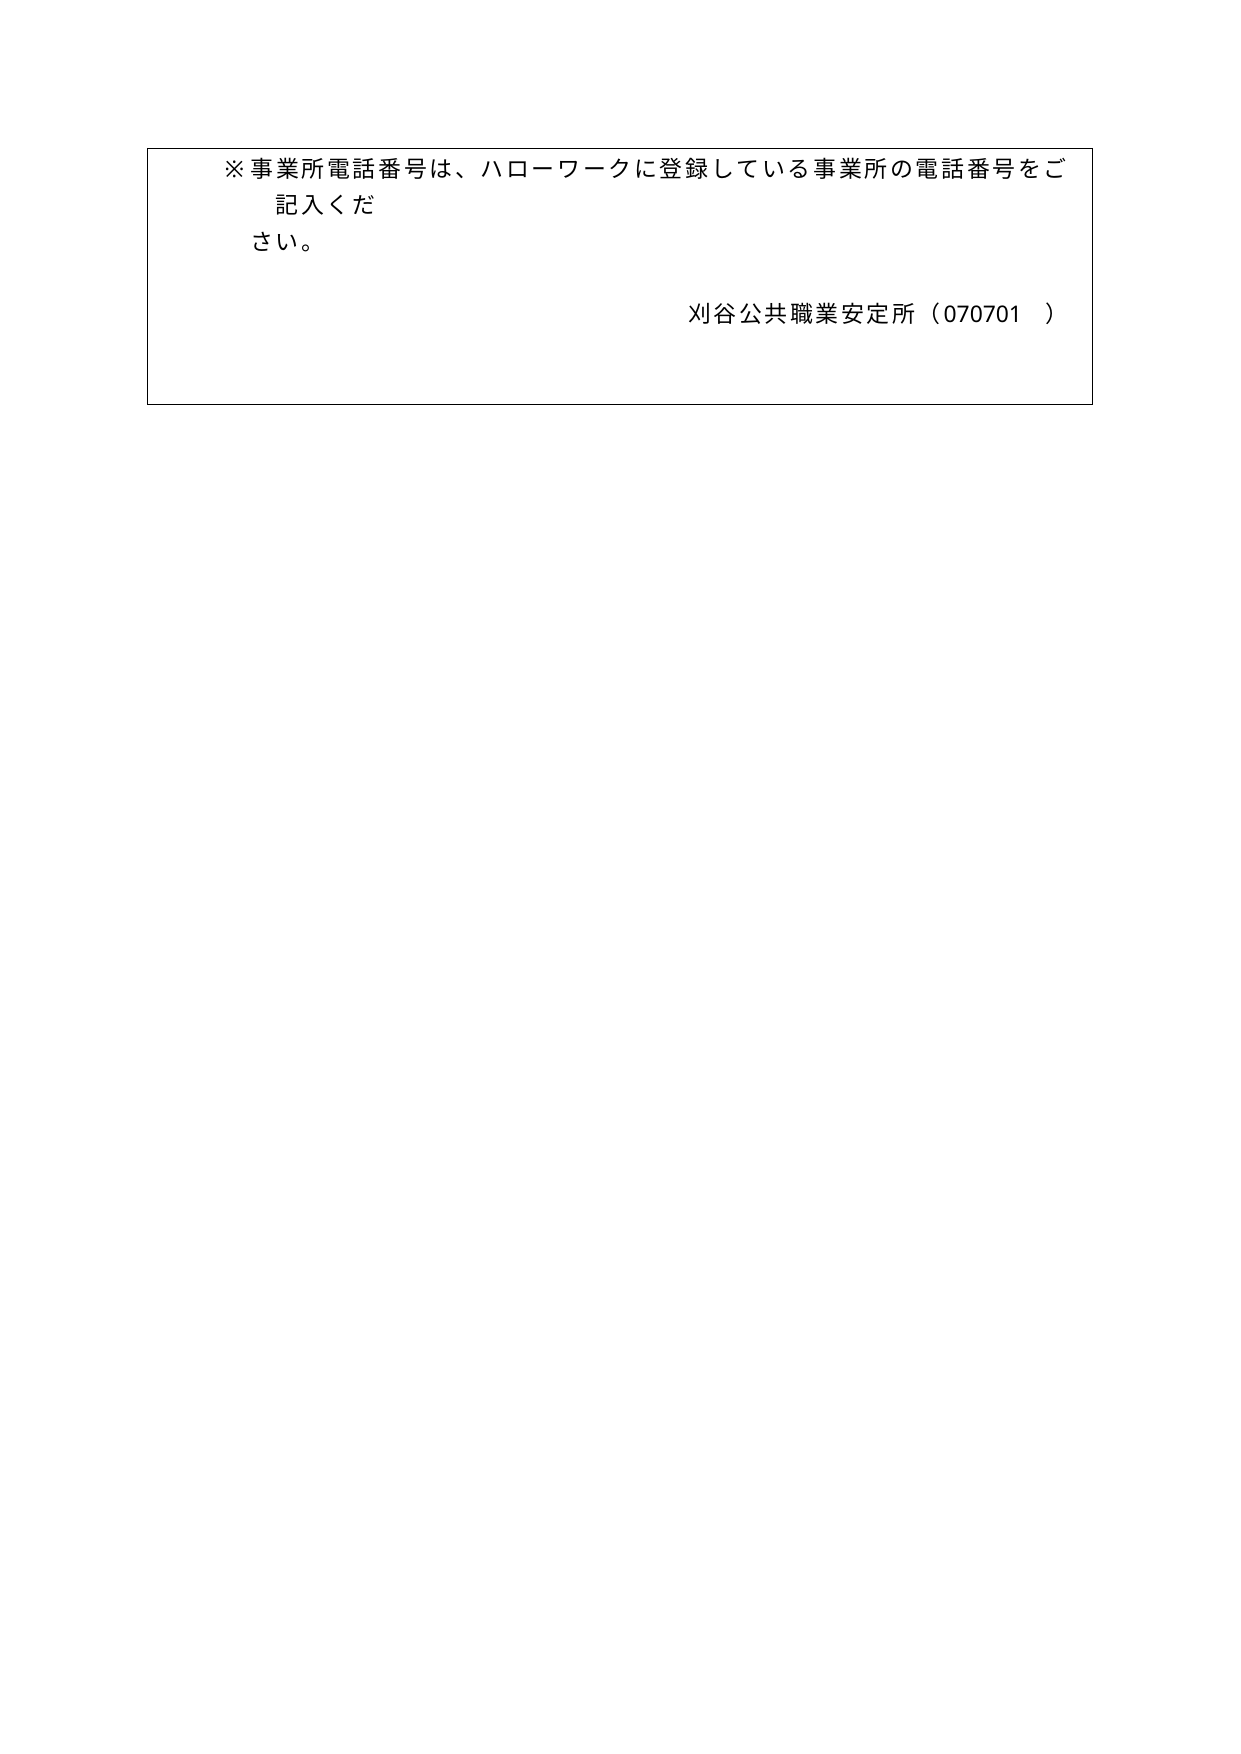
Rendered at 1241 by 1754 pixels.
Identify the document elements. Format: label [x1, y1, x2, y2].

table_header [148, 149, 1092, 404]
